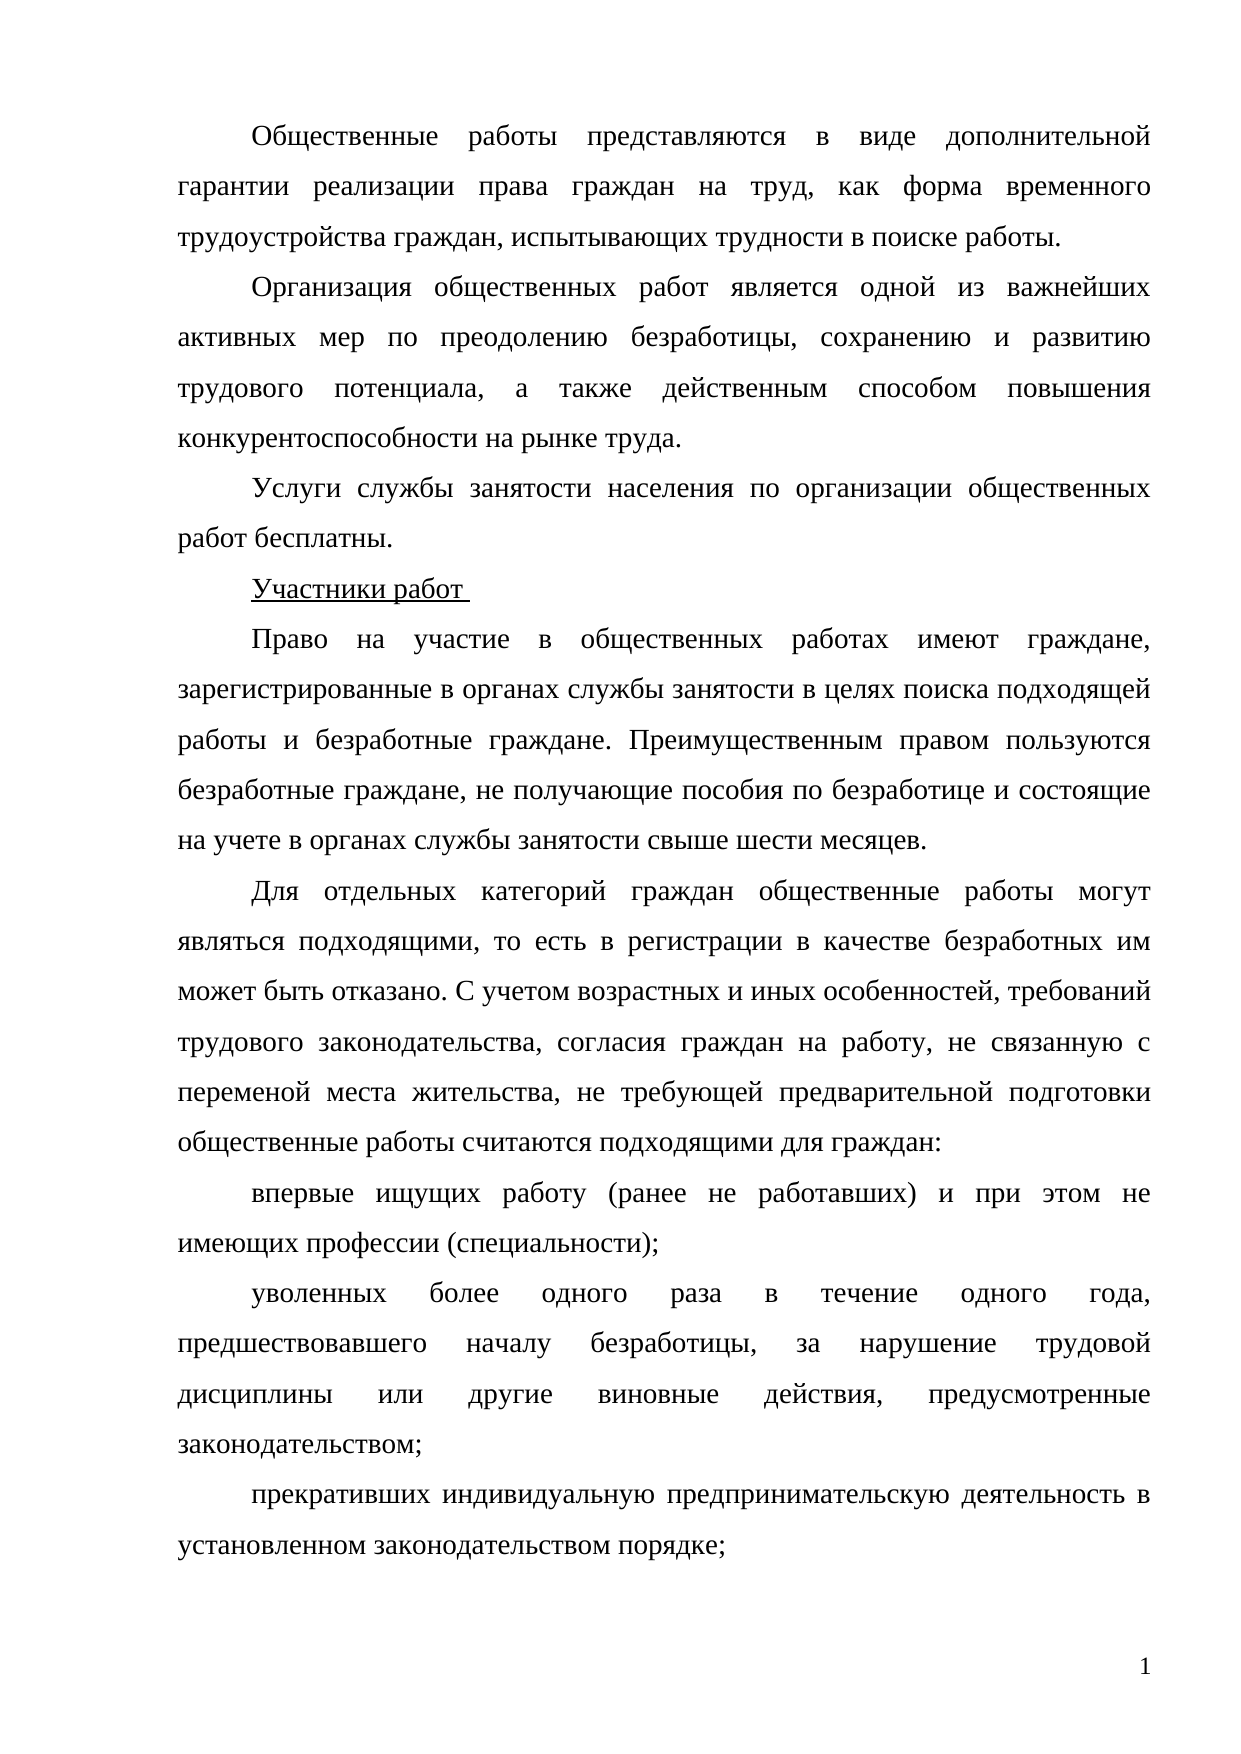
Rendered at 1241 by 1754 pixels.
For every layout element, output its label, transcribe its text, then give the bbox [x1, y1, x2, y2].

text Право на участие в общественных работах имеют граждане, зарегистрированные в органах службы занятости в целях поиска подходящей работы и безработные граждане. Преимущественным правом пользуются безработные граждане, не получающие пособия по безработице и состоящие на учете в органах службы занятости свыше шести месяцев. [177, 621, 1152, 856]
text Общественные работы представляются в виде дополнительной гарантии реализации права граждан на труд, как форма временного трудоустройства граждан, испытывающих трудности в поиске работы. [177, 118, 1152, 252]
text Услуги службы занятости населения по организации общественных работ бесплатны. [177, 470, 1152, 554]
text прекративших индивидуальную предпринимательскую деятельность в установленном законодательством порядке; [177, 1477, 1152, 1560]
text Для отдельных категорий граждан общественные работы могут являться подходящими, то есть в регистрации в качестве безработных им может быть отказано. С учетом возрастных и иных особенностей, требований трудового законодательства, согласия граждан на работу, не связанную с переменой места жительства, не требующей предварительной подготовки общественные работы считаются подходящими для граждан: [177, 873, 1152, 1158]
text Организация общественных работ является одной из важнейших активных мер по преодолению безработицы, сохранению и развитию трудового потенциала, а также действенным способом повышения конкурентоспособности на рынке труда. [177, 269, 1152, 453]
text уволенных более одного раза в течение одного года, предшествовавшего началу безработицы, за нарушение трудовой дисциплины или другие виновные действия, предусмотренные законодательством; [177, 1275, 1152, 1460]
text Участники работ [177, 571, 1152, 604]
text впервые ищущих работу (ранее не работавших) и при этом не имеющих профессии (специальности); [177, 1175, 1152, 1258]
